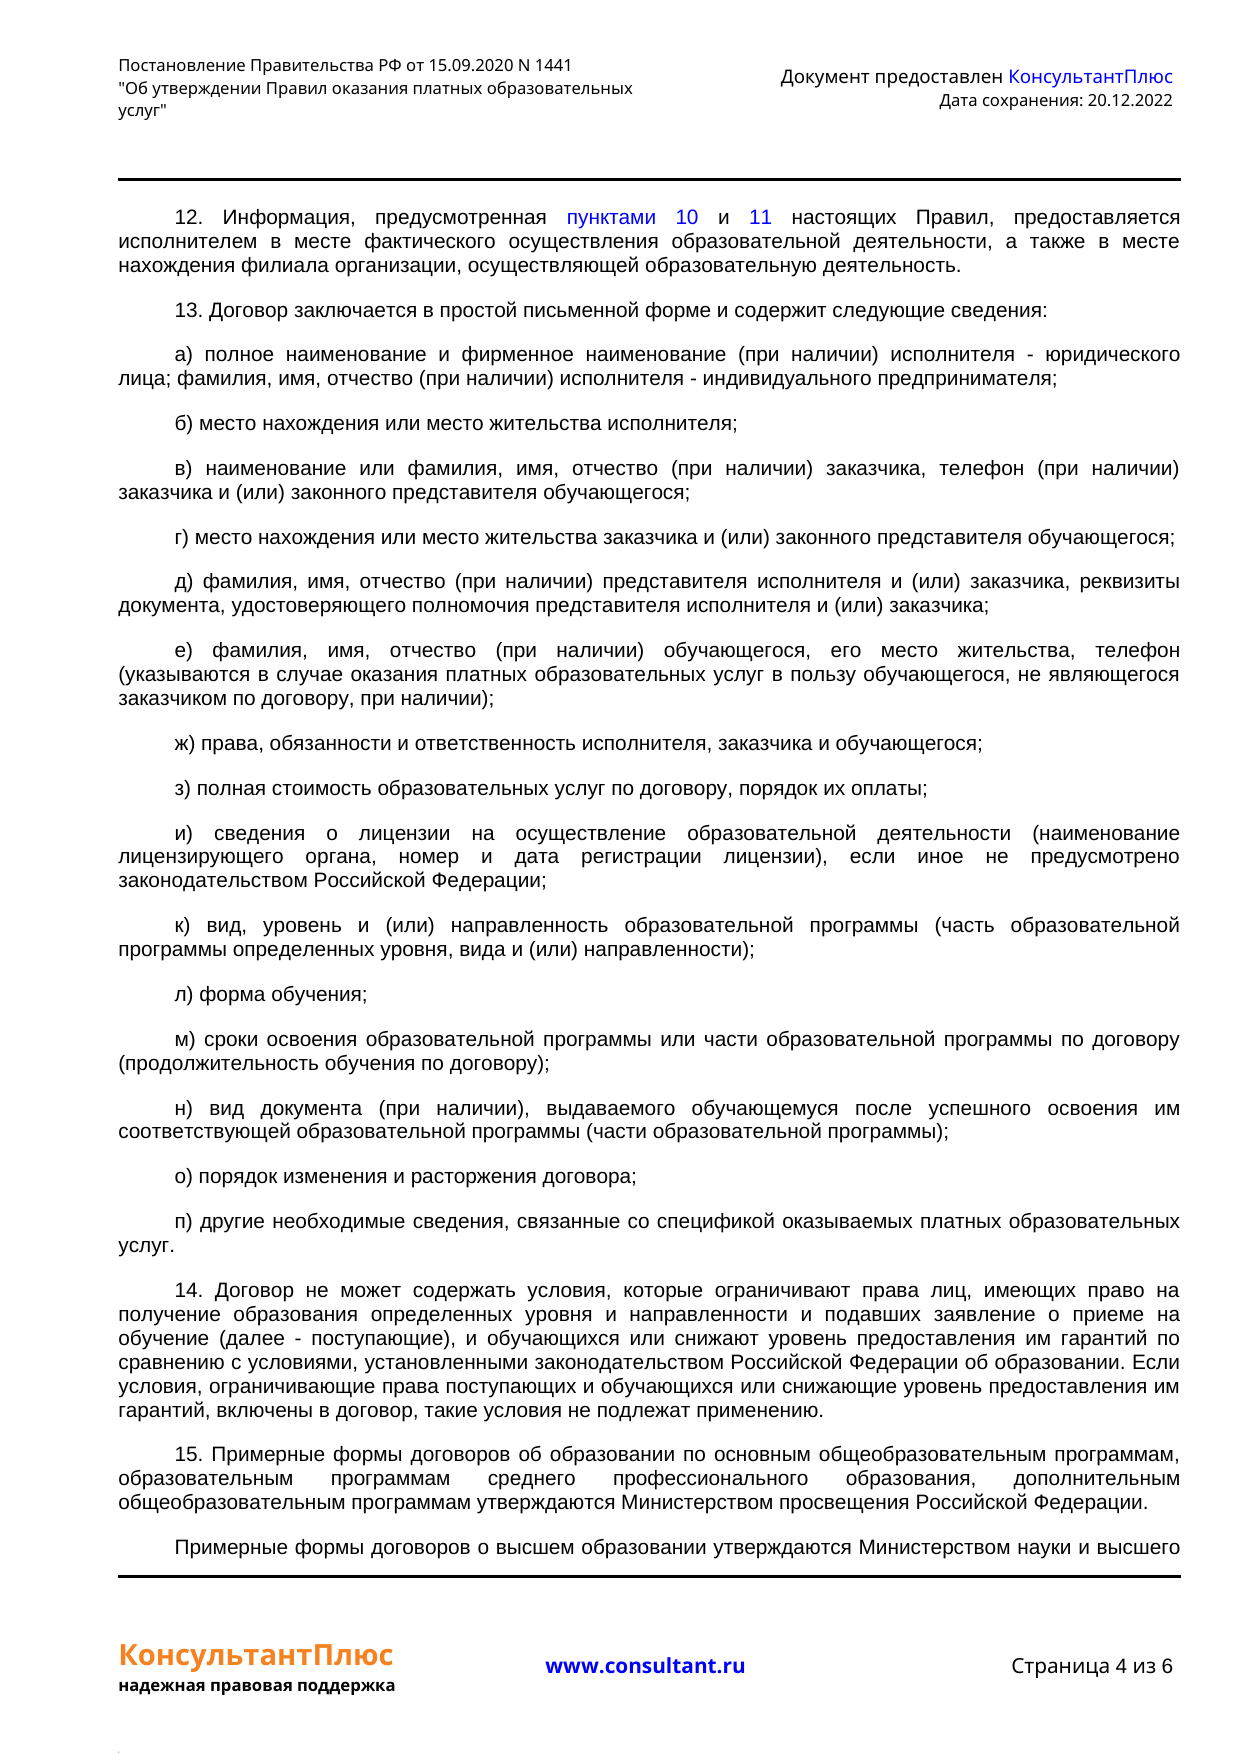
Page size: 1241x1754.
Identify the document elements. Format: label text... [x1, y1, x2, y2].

text д) фамилия, имя, отчество (при наличии) представителя исполнителя и (или) заказчика, реквизиты документа, удостоверяющего полномочия представителя исполнителя и (или) заказчика; [118, 569, 1181, 617]
text ж) права, обязанности и ответственность исполнителя, заказчика и обучающегося; [118, 731, 1181, 755]
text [118, 1535, 1181, 1559]
text з) полная стоимость образовательных услуг по договору, порядок их оплаты; [118, 776, 1181, 799]
text м) сроки освоения образовательной программы или части образовательной программы по договору (продолжительность обучения по договору); [118, 1027, 1181, 1074]
text н) вид документа (при наличии), выдаваемого обучающемуся после успешного освоения им соответствующей образовательной программы (части образовательной программы); [118, 1095, 1181, 1143]
text л) форма обучения; [118, 982, 1181, 1006]
text и) сведения о лицензии на осуществление образовательной деятельности (наименование лицензирующего органа, номер и дата регистрации лицензии), если иное не предусмотрено законодательством Российской Федерации; [118, 820, 1181, 892]
text е) фамилия, имя, отчество (при наличии) обучающегося, его место жительства, телефон (указываются в случае оказания платных образовательных услуг в пользу обучающегося, не являющегося заказчиком по договору, при наличии); [118, 638, 1181, 710]
text 14. Договор не может содержать условия, которые ограничивают права лиц, имеющих право на получение образования определенных уровня и направленности и подавших заявление о приеме на обучение (далее - поступающие), и обучающихся или снижают уровень предоставления им гарантий по сравнению с условиями, установленными законодательством Российской Федерации об образовании. Если условия, ограничивающие права поступающих и обучающихся или снижающие уровень предоставления им гарантий, включены в договор, такие условия не подлежат применению. [118, 1278, 1181, 1421]
text в) наименование или фамилия, имя, отчество (при наличии) заказчика, телефон (при наличии) заказчика и (или) законного представителя обучающегося; [118, 456, 1181, 504]
text о) порядок изменения и расторжения договора; [118, 1164, 1181, 1188]
text б) место нахождения или место жительства исполнителя; [118, 411, 1181, 435]
text 13. Договор заключается в простой письменной форме и содержит следующие сведения: [118, 297, 1181, 321]
text 15. Примерные формы договоров об образовании по основным общеобразовательным программам, образовательным программам среднего профессионального образования, дополнительным общеобразовательным программам утверждаются Министерством просвещения Российской Федерации. [118, 1442, 1181, 1514]
text г) место нахождения или место жительства заказчика и (или) законного представителя обучающегося; [118, 524, 1181, 548]
text а) полное наименование и фирменное наименование (при наличии) исполнителя - юридического лица; фамилия, имя, отчество (при наличии) исполнителя - индивидуального предпринимателя; [118, 342, 1181, 390]
text п) другие необходимые сведения, связанные со спецификой оказываемых платных образовательных услуг. [118, 1209, 1181, 1257]
text 12. Информация, предусмотренная пунктами 10 и 11 настоящих Правил, предоставляется исполнителем в месте фактического осуществления образовательной деятельности, а также в месте нахождения филиала организации, осуществляющей образовательную деятельность. [118, 205, 1181, 277]
text к) вид, уровень и (или) направленность образовательной программы (часть образовательной программы определенных уровня, вида и (или) направленности); [118, 913, 1181, 961]
